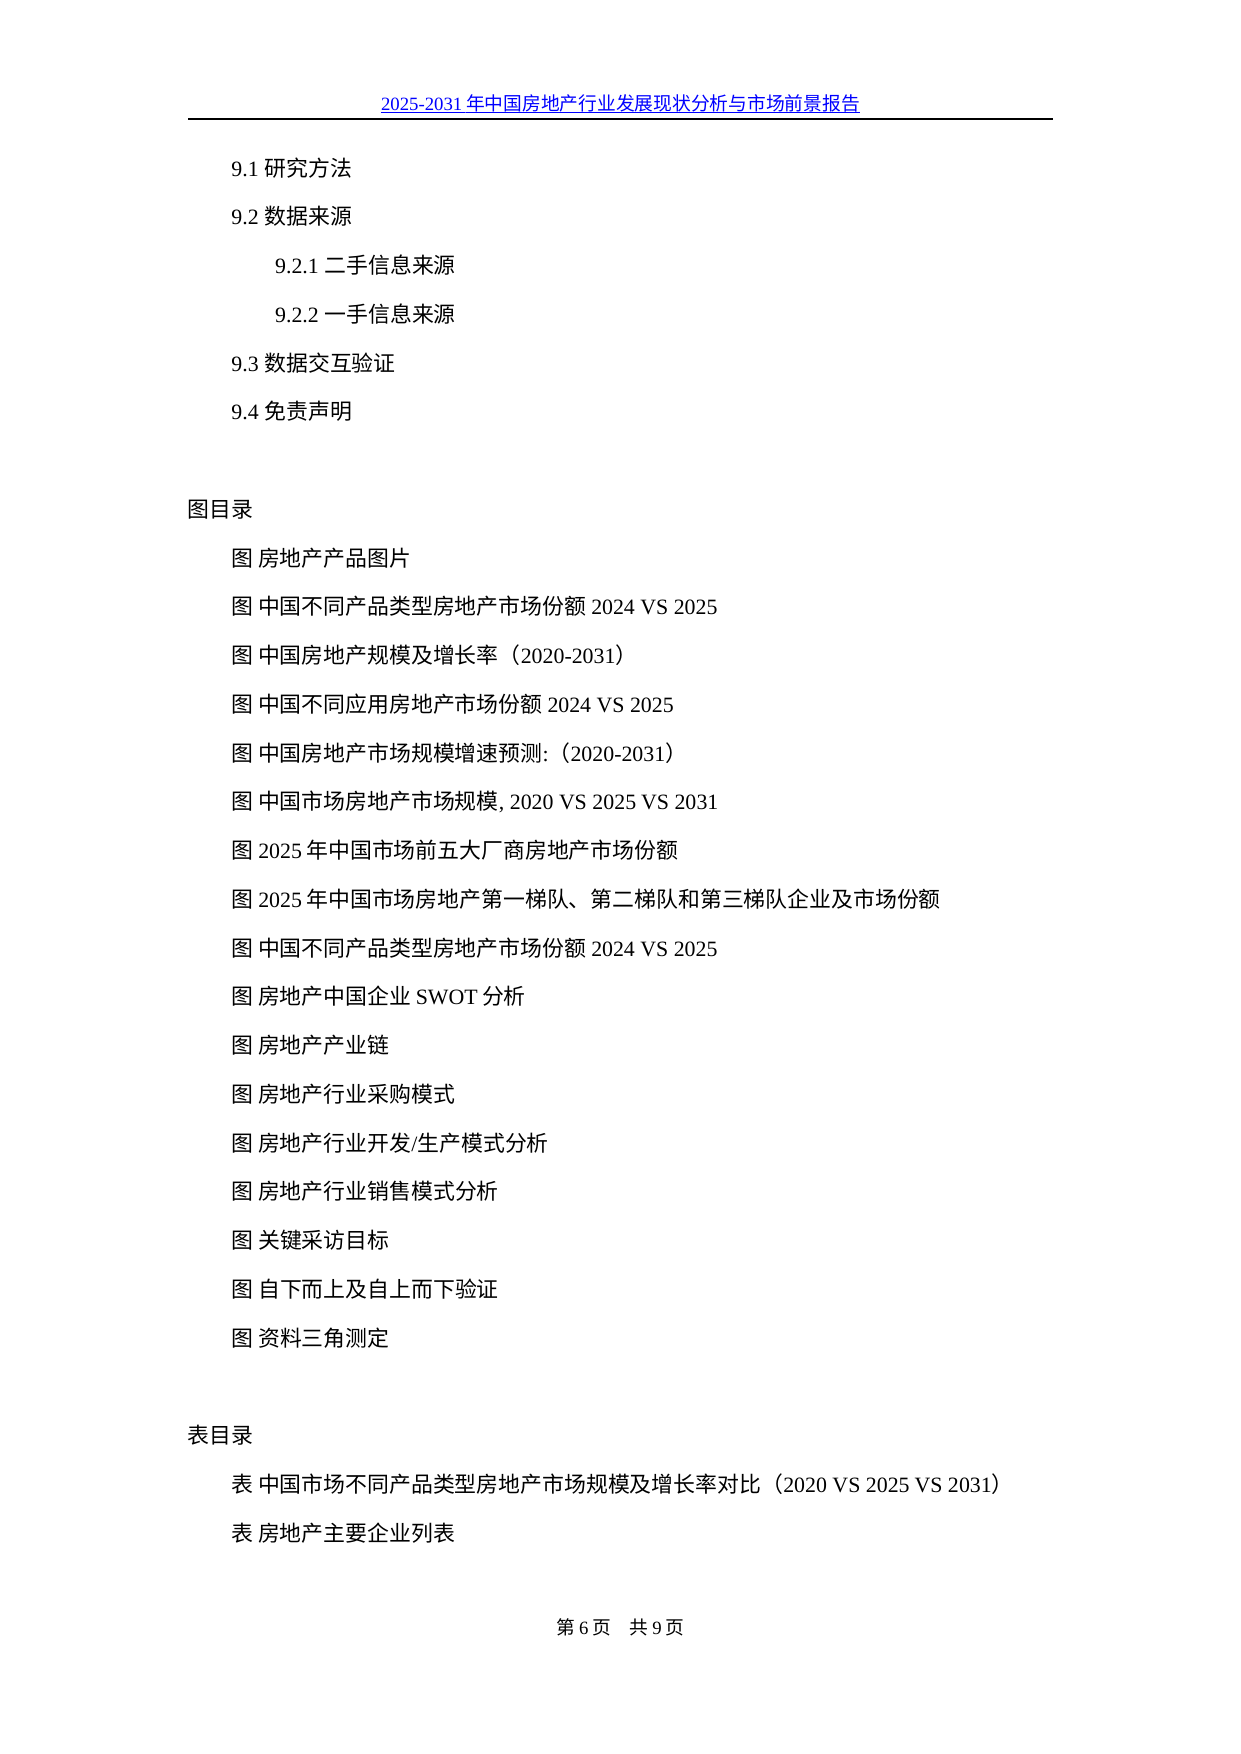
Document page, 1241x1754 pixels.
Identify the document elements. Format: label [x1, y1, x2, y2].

text [187, 150, 1053, 1548]
